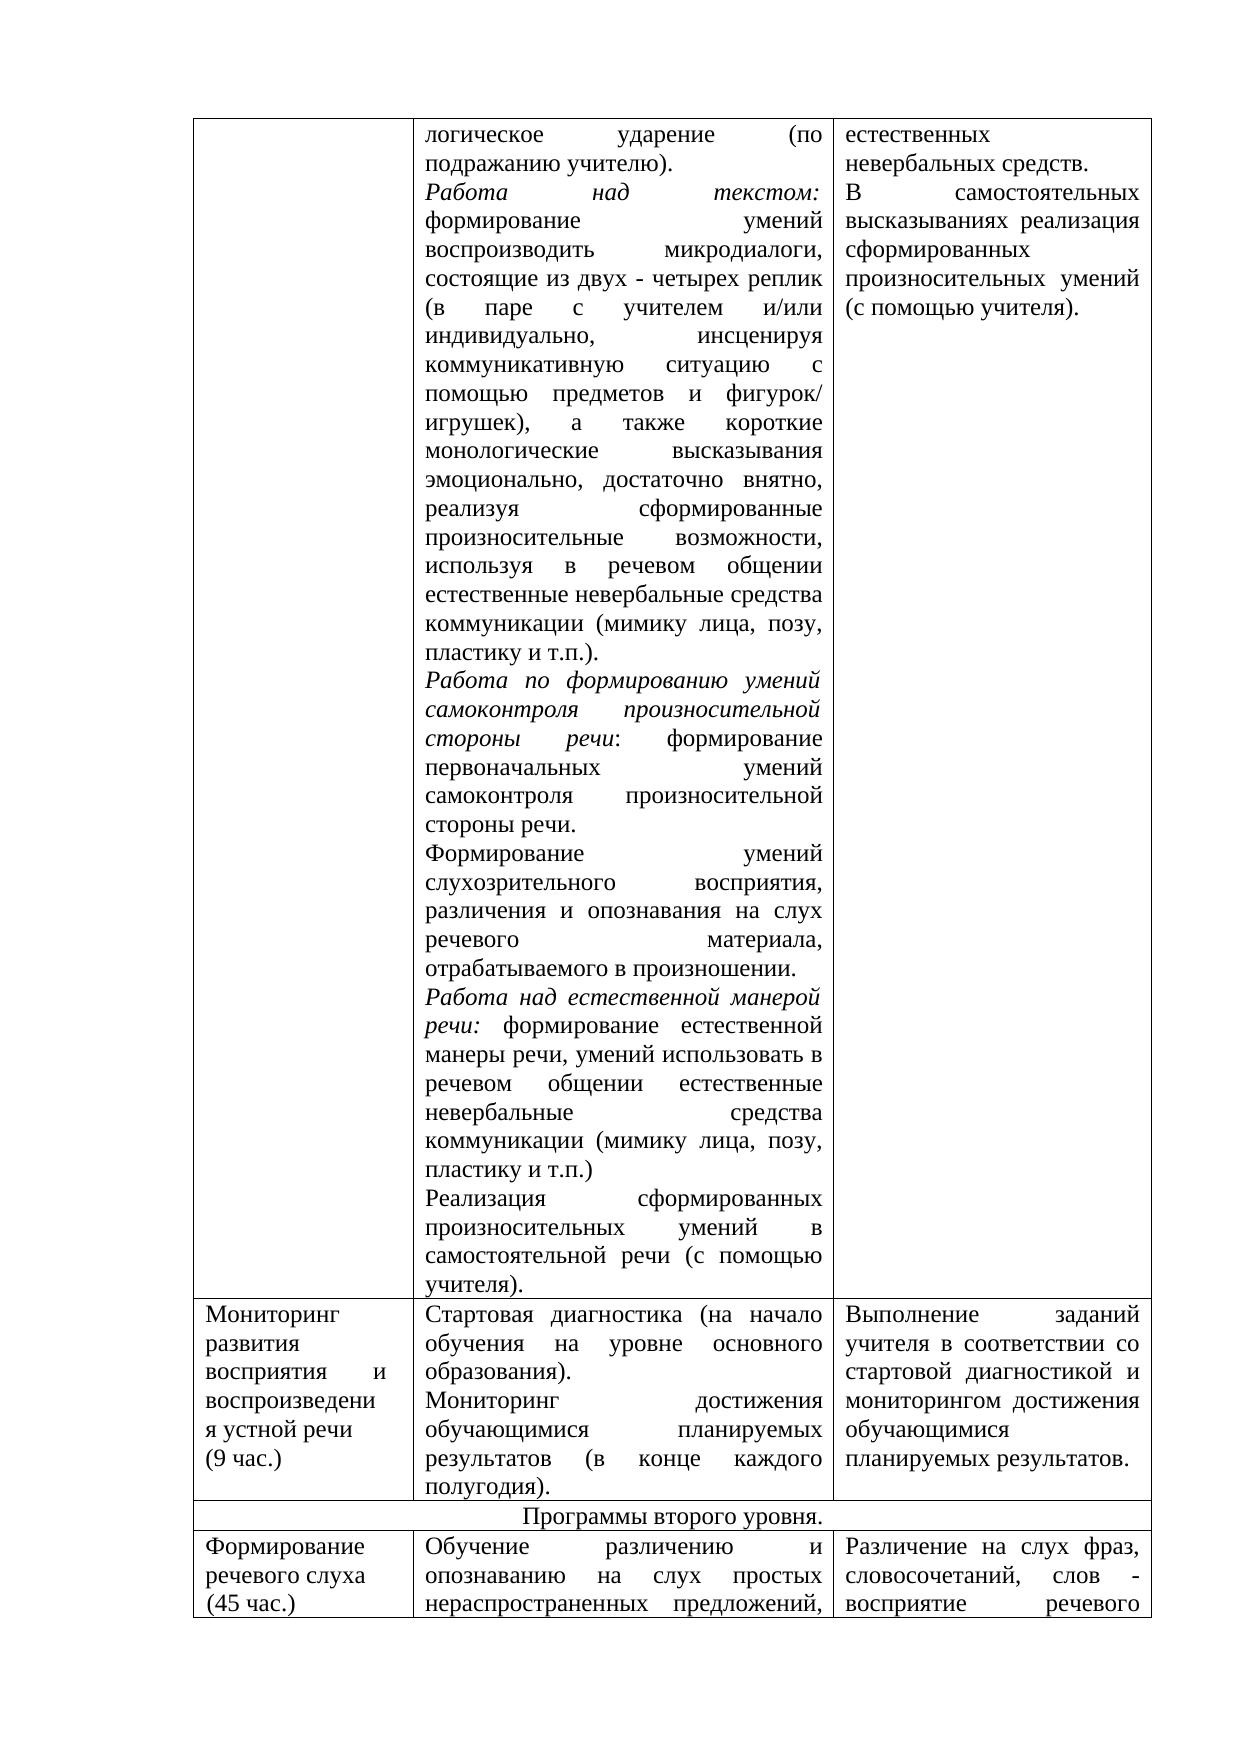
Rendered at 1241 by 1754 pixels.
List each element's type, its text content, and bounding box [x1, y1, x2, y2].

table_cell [414, 119, 833, 1298]
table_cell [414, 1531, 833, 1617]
table_cell Мониторинг развития восприятия и воспроизведения устной речи (9 час.) [194, 1299, 413, 1500]
table_cell Программы второго уровня. [194, 1501, 1151, 1530]
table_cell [194, 1531, 413, 1617]
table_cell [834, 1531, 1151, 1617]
table_cell Выполнение заданий учителя в соответствии со стартовой диагностикой и мониторингом достижения обучающимися планируемых результатов. [834, 1299, 1151, 1500]
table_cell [834, 119, 1151, 1298]
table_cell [194, 119, 413, 1298]
table_cell Стартовая диагностика (на начало обучения на уровне основного образования). Мониторинг достижения обучающимися планируемых результатов (в конце каждого полугодия). [414, 1299, 833, 1500]
